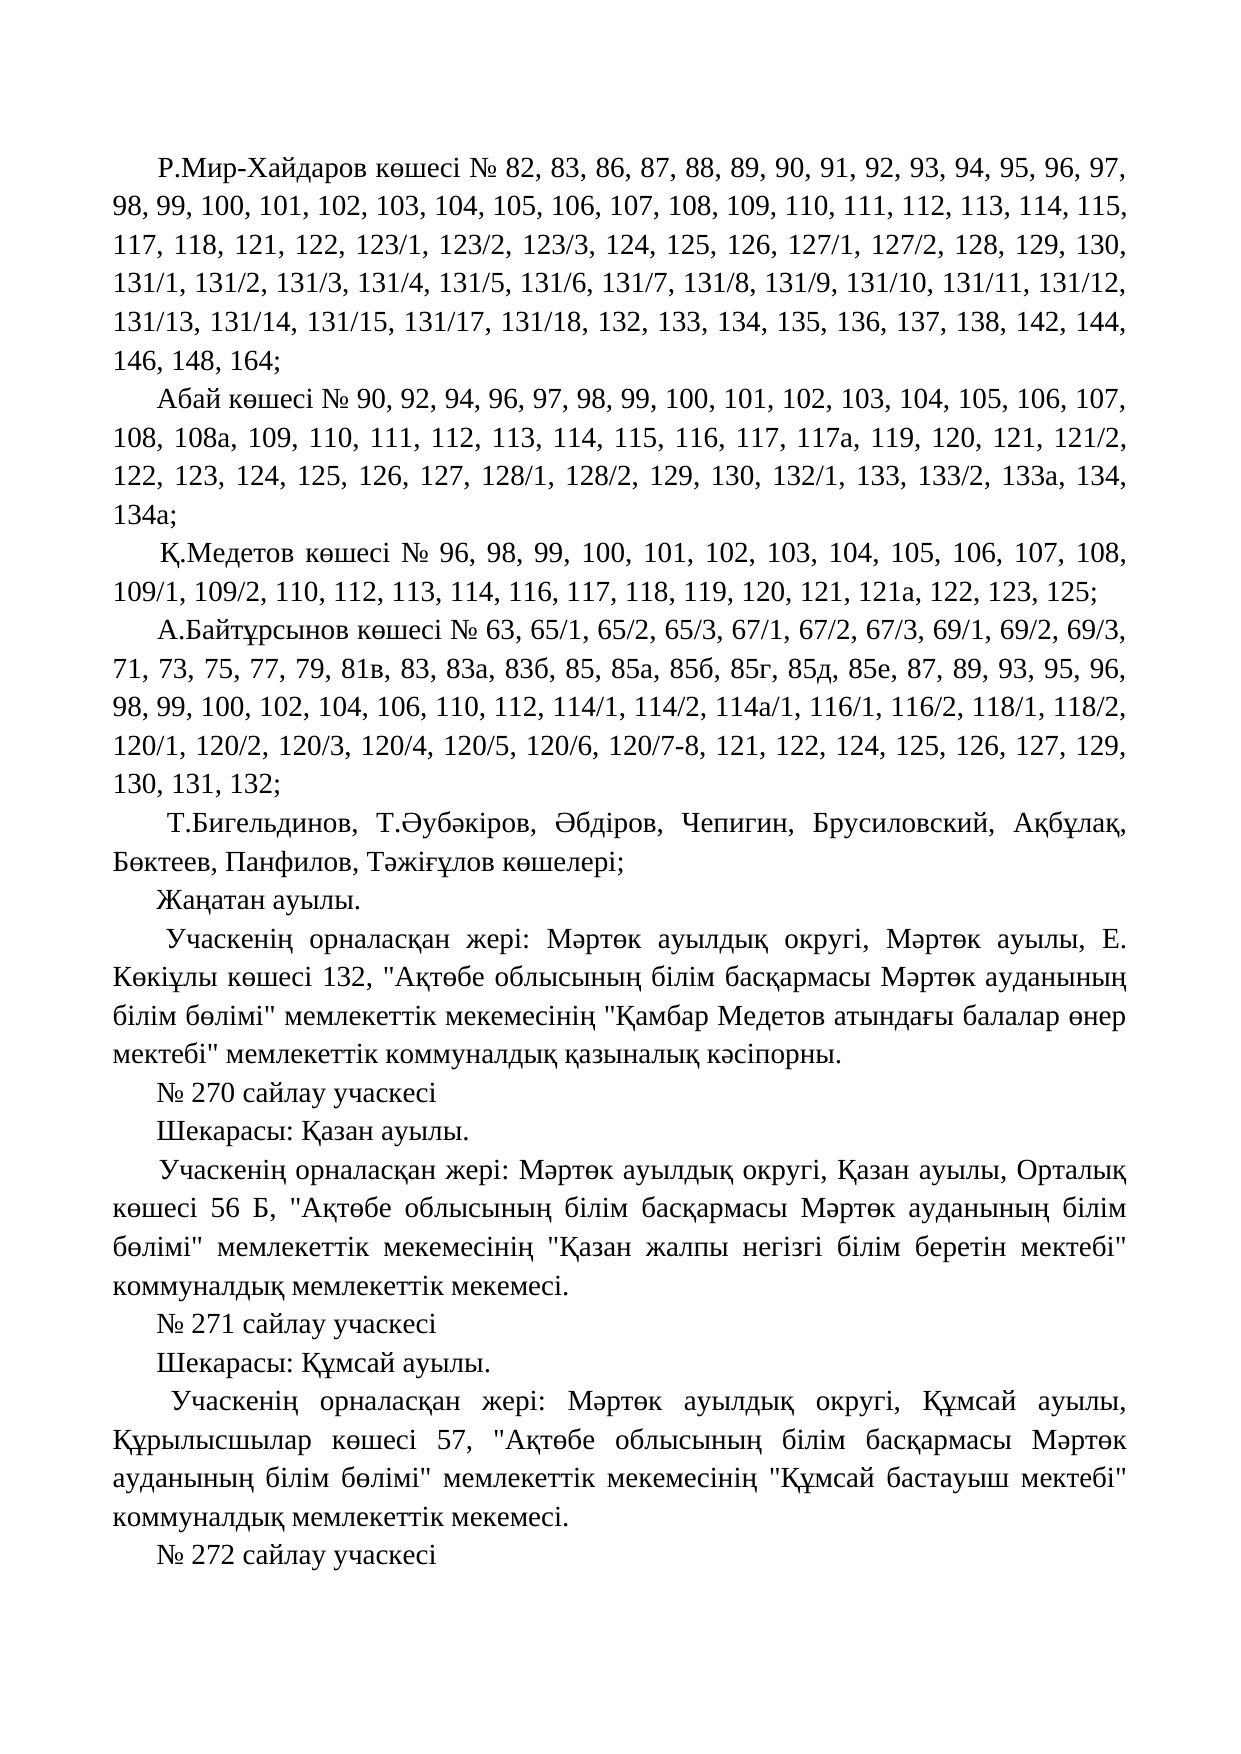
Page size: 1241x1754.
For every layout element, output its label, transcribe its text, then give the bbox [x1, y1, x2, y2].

text Жаңатан ауылы. [112, 882, 1128, 916]
text № 271 сайлау учаскесі [112, 1306, 1128, 1340]
text № 270 сайлау учаскесі [112, 1075, 1128, 1108]
text Учаскенің орналасқан жері: Мәртөк ауылдық округі, Мәртөк ауылы, Е. Көкіұлы көшесі 132, "Ақтөбе облысының білім басқармасы Мәртөк ауданының білім бөлімі" мемлекеттік мекемесінің "Қамбар Медетов атындағы балалар өнер мектебі" мемлекеттік коммуналдық қазыналық кәсіпорны. [112, 921, 1128, 1070]
text Р.Мир-Хайдаров көшесі № 82, 83, 86, 87, 88, 89, 90, 91, 92, 93, 94, 95, 96, 97, 98, 99, 100, 101, 102, 103, 104, 105, 106, 107, 108, 109, 110, 111, 112, 113, 114, 115, 117, 118, 121, 122, 123/1, 123/2, 123/3, 124, 125, 126, 127/1, 127/2, 128, 129, 130, 131/1, 131/2, 131/3, 131/4, 131/5, 131/6, 131/7, 131/8, 131/9, 131/10, 131/11, 131/12, 131/13, 131/14, 131/15, 131/17, 131/18, 132, 133, 134, 135, 136, 137, 138, 142, 144, 146, 148, 164; [112, 150, 1128, 376]
text Учаскенің орналасқан жері: Мәртөк ауылдық округі, Қазан ауылы, Орталық көшесі 56 Б, "Ақтөбе облысының білім басқармасы Мәртөк ауданының білім бөлімі" мемлекеттік мекемесінің "Қазан жалпы негізгі білім беретін мектебі" коммуналдық мемлекеттік мекемесі. [112, 1152, 1128, 1301]
text Шекарасы: Қазан ауылы. [112, 1113, 1128, 1147]
text Абай көшесі № 90, 92, 94, 96, 97, 98, 99, 100, 101, 102, 103, 104, 105, 106, 107, 108, 108а, 109, 110, 111, 112, 113, 114, 115, 116, 117, 117а, 119, 120, 121, 121/2, 122, 123, 124, 125, 126, 127, 128/1, 128/2, 129, 130, 132/1, 133, 133/2, 133а, 134, 134а; [112, 381, 1128, 530]
text Учаскенің орналасқан жері: Мәртөк ауылдық округі, Құмсай ауылы, Құрылысшылар көшесі 57, "Ақтөбе облысының білім басқармасы Мәртөк ауданының білім бөлімі" мемлекеттік мекемесінің "Құмсай бастауыш мектебі" коммуналдық мемлекеттік мекемесі. [112, 1383, 1128, 1532]
text Т.Бигельдинов, Т.Әубәкіров, Әбдіров, Чепигин, Брусиловский, Ақбұлақ, Бөктеев, Панфилов, Тәжіғұлов көшелері; [112, 805, 1128, 877]
text № 272 сайлау учаскесі [112, 1537, 1128, 1571]
text Қ.Медетов көшесі № 96, 98, 99, 100, 101, 102, 103, 104, 105, 106, 107, 108, 109/1, 109/2, 110, 112, 113, 114, 116, 117, 118, 119, 120, 121, 121а, 122, 123, 125; [112, 535, 1128, 607]
text А.Байтұрсынов көшесі № 63, 65/1, 65/2, 65/3, 67/1, 67/2, 67/3, 69/1, 69/2, 69/3, 71, 73, 75, 77, 79, 81в, 83, 83а, 83б, 85, 85а, 85б, 85г, 85д, 85е, 87, 89, 93, 95, 96, 98, 99, 100, 102, 104, 106, 110, 112, 114/1, 114/2, 114а/1, 116/1, 116/2, 118/1, 118/2, 120/1, 120/2, 120/3, 120/4, 120/5, 120/6, 120/7-8, 121, 122, 124, 125, 126, 127, 129, 130, 131, 132; [112, 612, 1128, 800]
text Шекарасы: Құмсай ауылы. [112, 1345, 1128, 1378]
